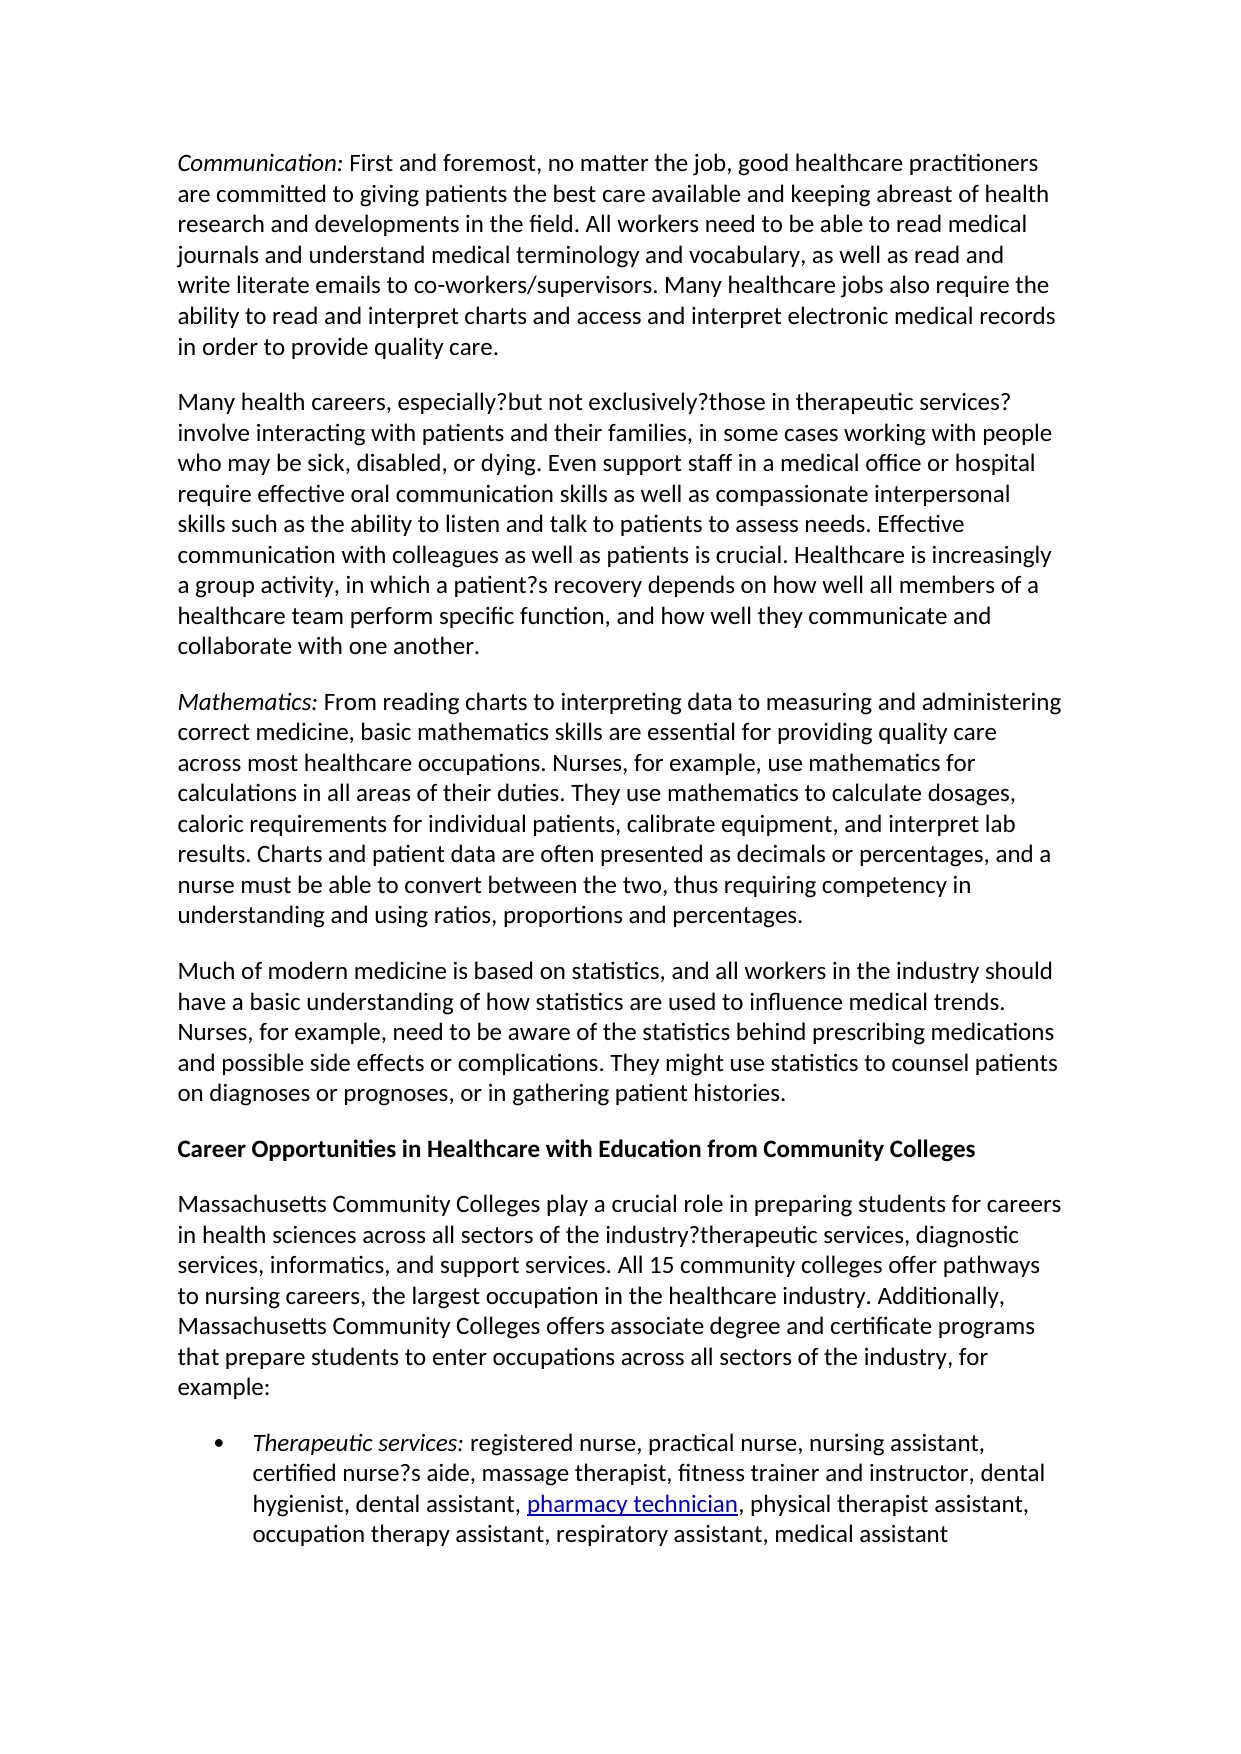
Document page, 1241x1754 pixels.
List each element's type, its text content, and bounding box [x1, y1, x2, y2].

text Massachusetts Community Colleges play a crucial role in preparing students for careers in health sciences across all sectors of the industry?therapeutic services, diagnostic services, informatics, and support services. All 15 community colleges offer pathways to nursing careers, the largest occupation in the healthcare industry. Additionally, Massachusetts Community Colleges offers associate degree and certificate programs that prepare students to enter occupations across all sectors of the industry, for example: [177, 1188, 1063, 1402]
text Mathematics: From reading charts to interpreting data to measuring and administering correct medicine, basic mathematics skills are essential for providing quality care across most healthcare occupations. Nurses, for example, use mathematics for calculations in all areas of their duties. They use mathematics to calculate dosages, caloric requirements for individual patients, calibrate equipment, and interpret lab results. Charts and patient data are often presented as decimals or percentages, and a nurse must be able to convert between the two, thus requiring competency in understanding and using ratios, proportions and percentages. [177, 686, 1063, 930]
text Many health careers, especially?but not exclusively?those in therapeutic services?involve interacting with patients and their families, in some cases working with people who may be sick, disabled, or dying. Even support staff in a medical office or hospital require effective oral communication skills as well as compassionate interpersonal skills such as the ability to listen and talk to patients to assess needs. Effective communication with colleagues as well as patients is crucial. Healthcare is increasingly a group activity, in which a patient?s recovery depends on how well all members of a healthcare team perform specific function, and how well they communicate and collaborate with one another. [177, 386, 1063, 661]
text Much of modern medicine is based on statistics, and all workers in the industry should have a basic understanding of how statistics are used to influence medical trends. Nurses, for example, need to be aware of the statistics behind prescribing medications and possible side effects or complications. They might use statistics to counsel patients on diagnoses or prognoses, or in gathering patient histories. [177, 955, 1063, 1108]
text Communication: First and foremost, no matter the job, good healthcare practitioners are committed to giving patients the best care available and keeping abreast of health research and developments in the field. All workers need to be able to read medical journals and understand medical terminology and vocabulary, as well as read and write literate emails to co-workers/supervisors. Many healthcare jobs also require the ability to read and interpret charts and access and interpret electronic medical records in order to provide quality care. [177, 148, 1063, 361]
text Career Opportunities in Healthcare with Education from Community Colleges [177, 1133, 1063, 1163]
list Therapeutic services: registered nurse, practical nurse, nursing assistant, certified nurse?s aide, massage therapist, fitness trainer and instructor, dental hygienist, dental assistant, pharmacy technician, physical therapist assistant, occupation therapy assistant, respiratory assistant, medical assistant [215, 1427, 1063, 1549]
